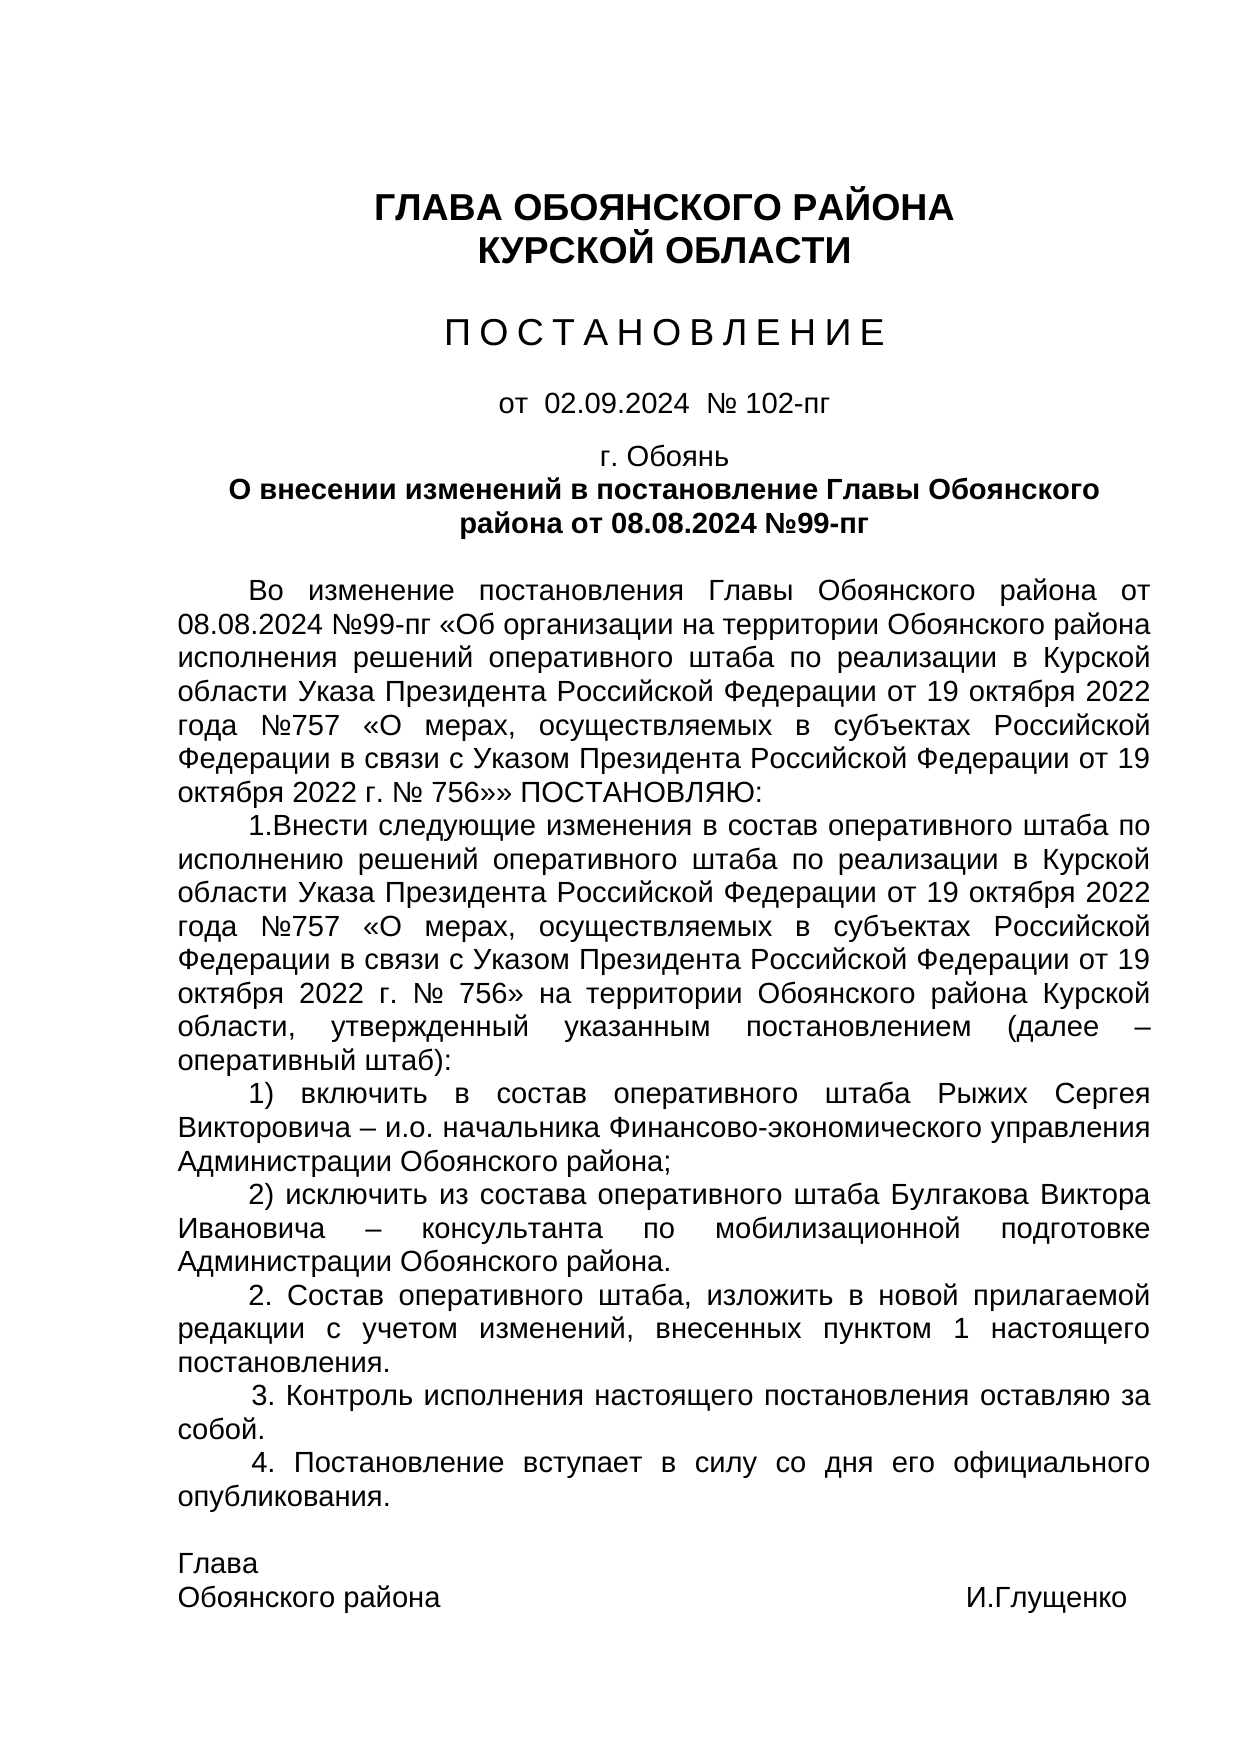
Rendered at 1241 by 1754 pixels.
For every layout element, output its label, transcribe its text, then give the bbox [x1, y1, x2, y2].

text Во изменение постановления Главы Обоянского района от 08.08.2024 №99-пг «Об организации на территории Обоянского района исполнения решений оперативного штаба по реализации в Курской области Указа Президента Российской Федерации от 19 октября 2022 года №757 «О мерах, осуществляемых в субъектах Российской Федерации в связи с Указом Президента Российской Федерации от 19 октября 2022 г. № 756»» ПОСТАНОВЛЯЮ: [177, 573, 1152, 808]
text ПОСТАНОВЛЕНИЕ [177, 310, 1152, 353]
text г. Обоянь [177, 439, 1152, 473]
text от 02.09.2024 № 102-пг [177, 386, 1152, 420]
text 3. Контроль исполнения настоящего постановления оставляю за собой. [177, 1378, 1152, 1445]
text О внесении изменений в постановление Главы Обоянского района от 08.08.2024 №99-пг [177, 473, 1152, 540]
text ГЛАВА ОБОЯНСКОГО РАЙОНА [177, 185, 1152, 228]
text КУРСКОЙ ОБЛАСТИ [177, 228, 1152, 271]
text 4. Постановление вступает в силу со дня его официального опубликования. [177, 1445, 1152, 1512]
text 2) исключить из состава оперативного штаба Булгакова Виктора Ивановича – консультанта по мобилизационной подготовке Администрации Обоянского района. [177, 1177, 1152, 1278]
text Глава [177, 1546, 1152, 1579]
text 1.Внести следующие изменения в состав оперативного штаба по исполнению решений оперативного штаба по реализации в Курской области Указа Президента Российской Федерации от 19 октября 2022 года №757 «О мерах, осуществляемых в субъектах Российской Федерации в связи с Указом Президента Российской Федерации от 19 октября 2022 г. № 756» на территории Обоянского района Курской области, утвержденный указанным постановлением (далее – оперативный штаб): [177, 808, 1152, 1076]
text Обоянского района И.Глущенко [177, 1579, 1152, 1613]
text 1) включить в состав оперативного штаба Рыжих Сергея Викторовича – и.о. начальника Финансово-экономического управления Администрации Обоянского района; [177, 1076, 1152, 1177]
text 2. Состав оперативного штаба, изложить в новой прилагаемой редакции с учетом изменений, внесенных пунктом 1 настоящего постановления. [177, 1278, 1152, 1378]
